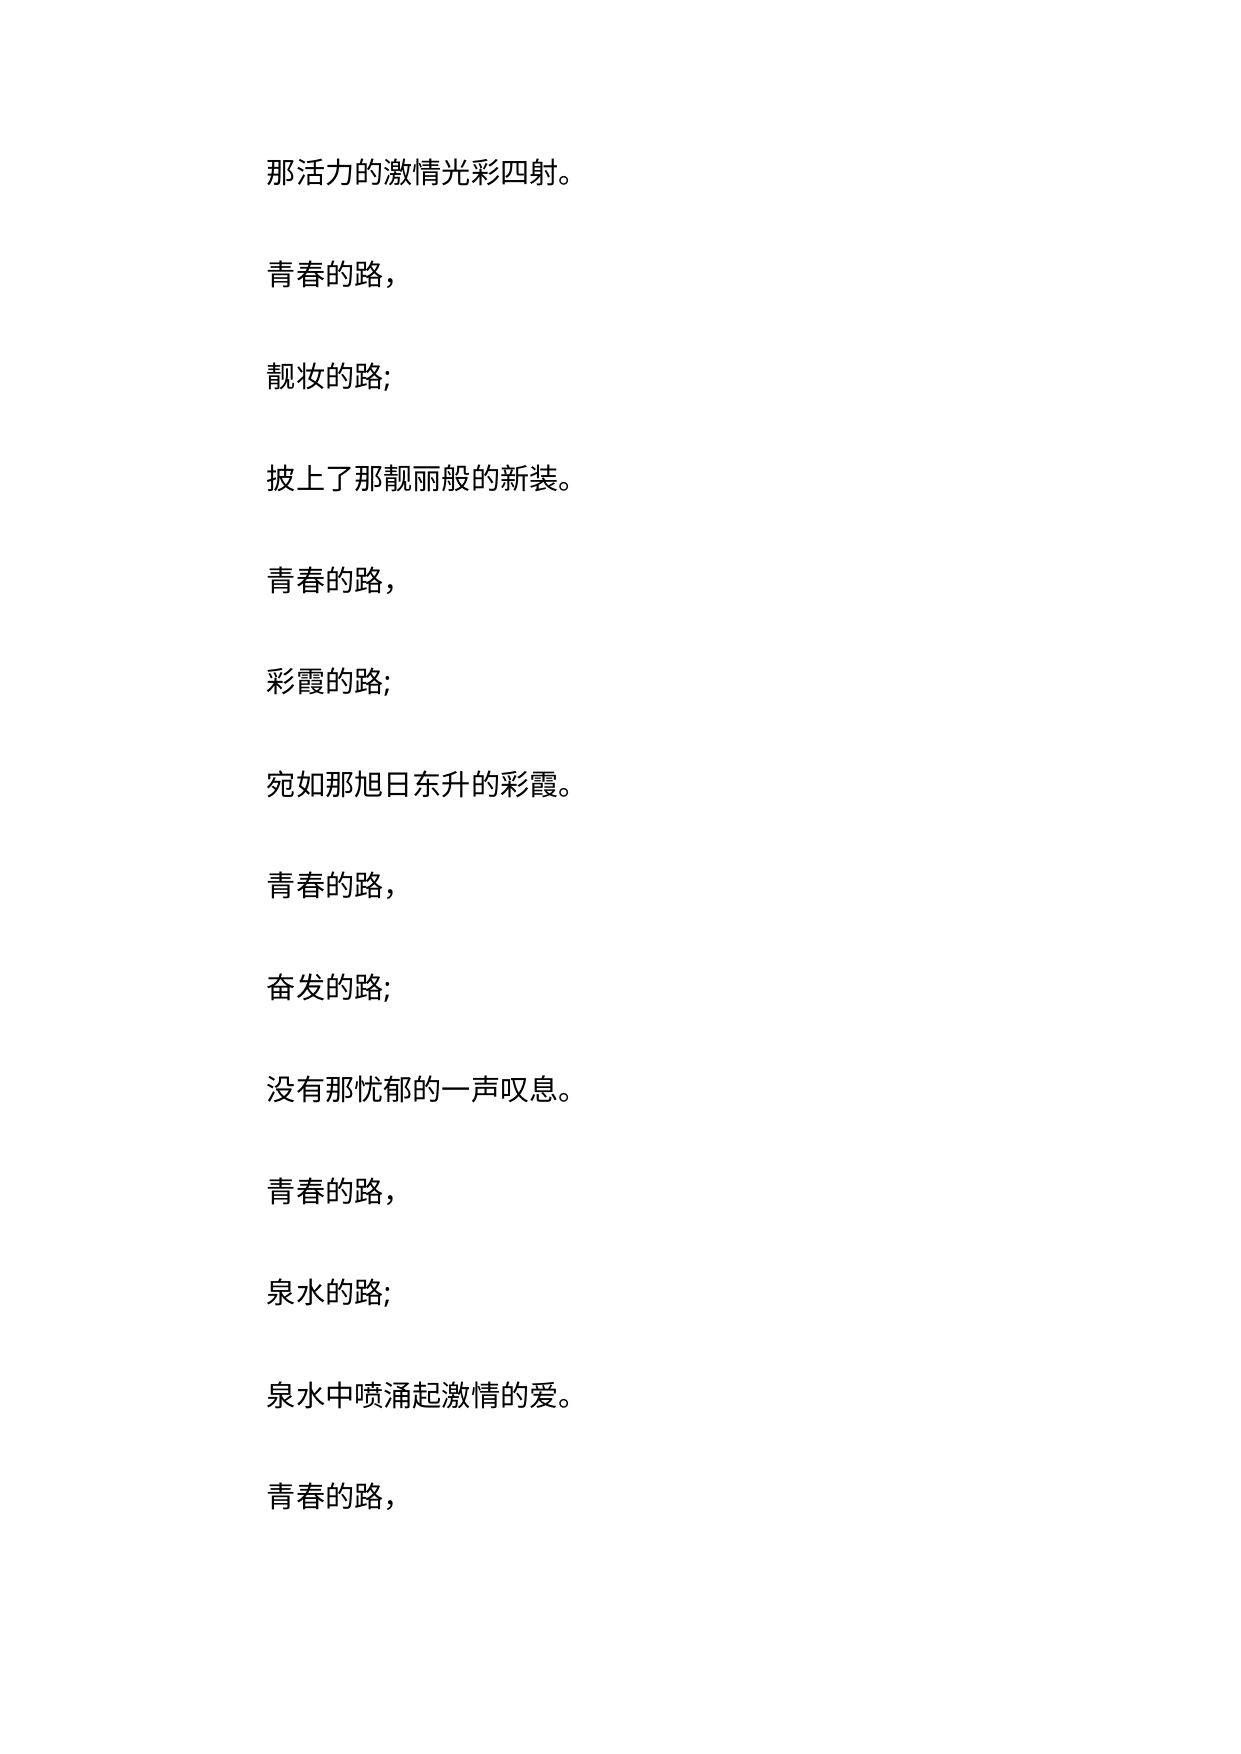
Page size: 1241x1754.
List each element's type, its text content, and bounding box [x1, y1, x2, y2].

text 青春的路， [150, 863, 1090, 905]
text 彩霞的路; [150, 659, 1090, 701]
text 青春的路， [150, 1168, 1090, 1211]
text 青春的路， [150, 1474, 1090, 1516]
text 披上了那靓丽般的新装。 [150, 456, 1090, 498]
text 奋发的路; [150, 964, 1090, 1007]
text 靓妆的路; [150, 353, 1090, 396]
text 青春的路， [150, 252, 1090, 294]
text 没有那忧郁的一声叹息。 [150, 1067, 1090, 1109]
text 泉水中喷涌起激情的爱。 [150, 1372, 1090, 1414]
text 那活力的激情光彩四射。 [150, 150, 1090, 192]
text 泉水的路; [150, 1270, 1090, 1312]
text 宛如那旭日东升的彩霞。 [150, 761, 1090, 803]
text 青春的路， [150, 557, 1090, 599]
